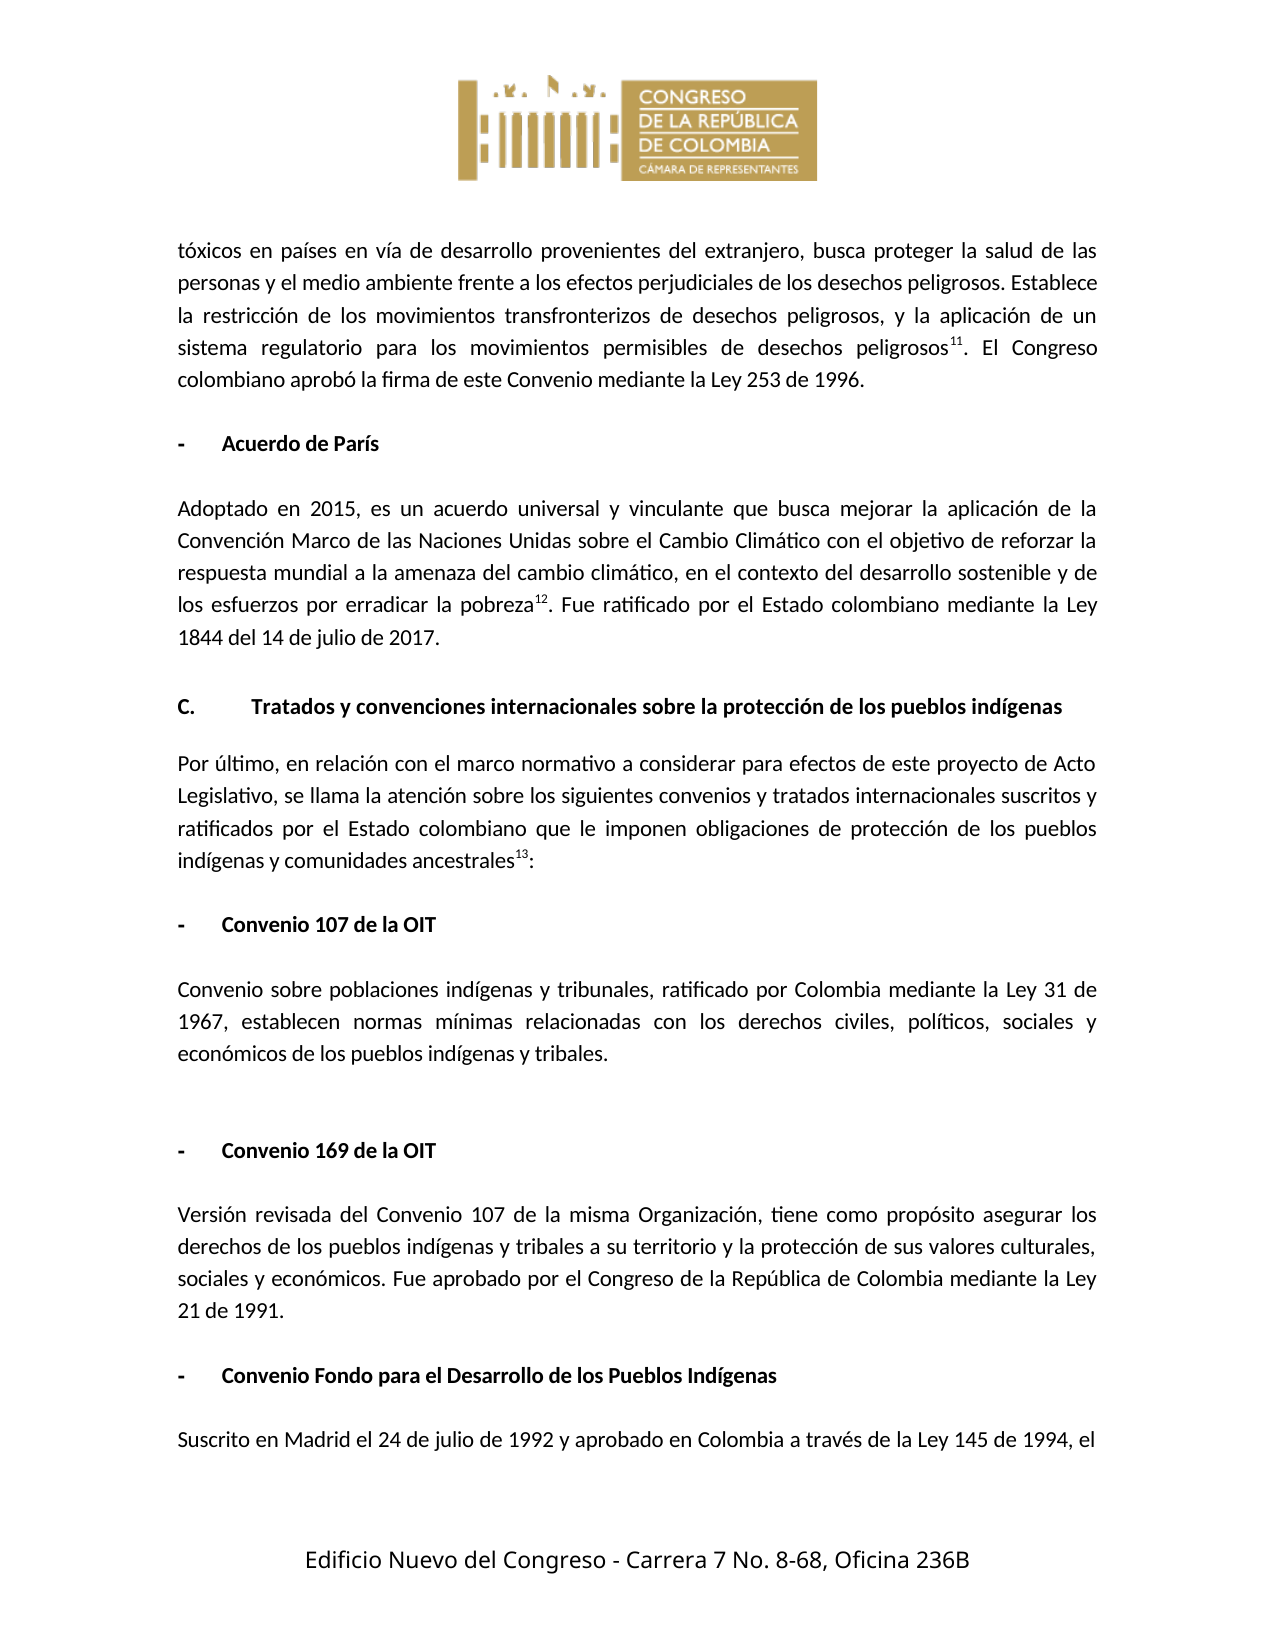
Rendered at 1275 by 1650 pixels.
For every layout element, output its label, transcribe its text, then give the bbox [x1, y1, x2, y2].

text Por último, en relación con el marco normativo a considerar para efectos de este proyecto de Acto Legislativo, se llama la atención sobre los siguientes convenios y tratados internacionales suscritos y ratificados por el Estado colombiano que le imponen obligaciones de protección de los pueblos indígenas y comunidades ancestrales: [177, 749, 1098, 874]
text Adoptado en 2015, es un acuerdo universal y vinculante que busca mejorar la aplicación de la Convención Marco de las Naciones Unidas sobre el Cambio Climático con el objetivo de reforzar la respuesta mundial a la amenaza del cambio climático, en el contexto del desarrollo sostenible y de los esfuerzos por erradicar la pobreza. Fue ratificado por el Estado colombiano mediante la Ley 1844 del 14 de julio de 2017. [177, 494, 1098, 651]
list Convenio 169 de la OIT [177, 1136, 1098, 1164]
picture [458, 75, 818, 181]
text Convenio sobre poblaciones indígenas y tribunales, ratificado por Colombia mediante la Ley 31 de 1967, establecen normas mínimas relacionadas con los derechos civiles, políticos, sociales y económicos de los pueblos indígenas y tribales. [177, 975, 1098, 1067]
list Convenio Fondo para el Desarrollo de los Pueblos Indígenas [177, 1361, 1098, 1389]
text Versión revisada del Convenio 107 de la misma Organización, tiene como propósito asegurar los derechos de los pueblos indígenas y tribales a su territorio y la protección de sus valores culturales, sociales y económicos. Fue aprobado por el Congreso de la República de Colombia mediante la Ley 21 de 1991. [177, 1200, 1098, 1325]
subtitle Tratados y convenciones internacionales sobre la protección de los pueblos indígenas [177, 692, 1098, 720]
list Convenio 107 de la OIT [177, 910, 1098, 938]
list Acuerdo de París [177, 429, 1098, 457]
